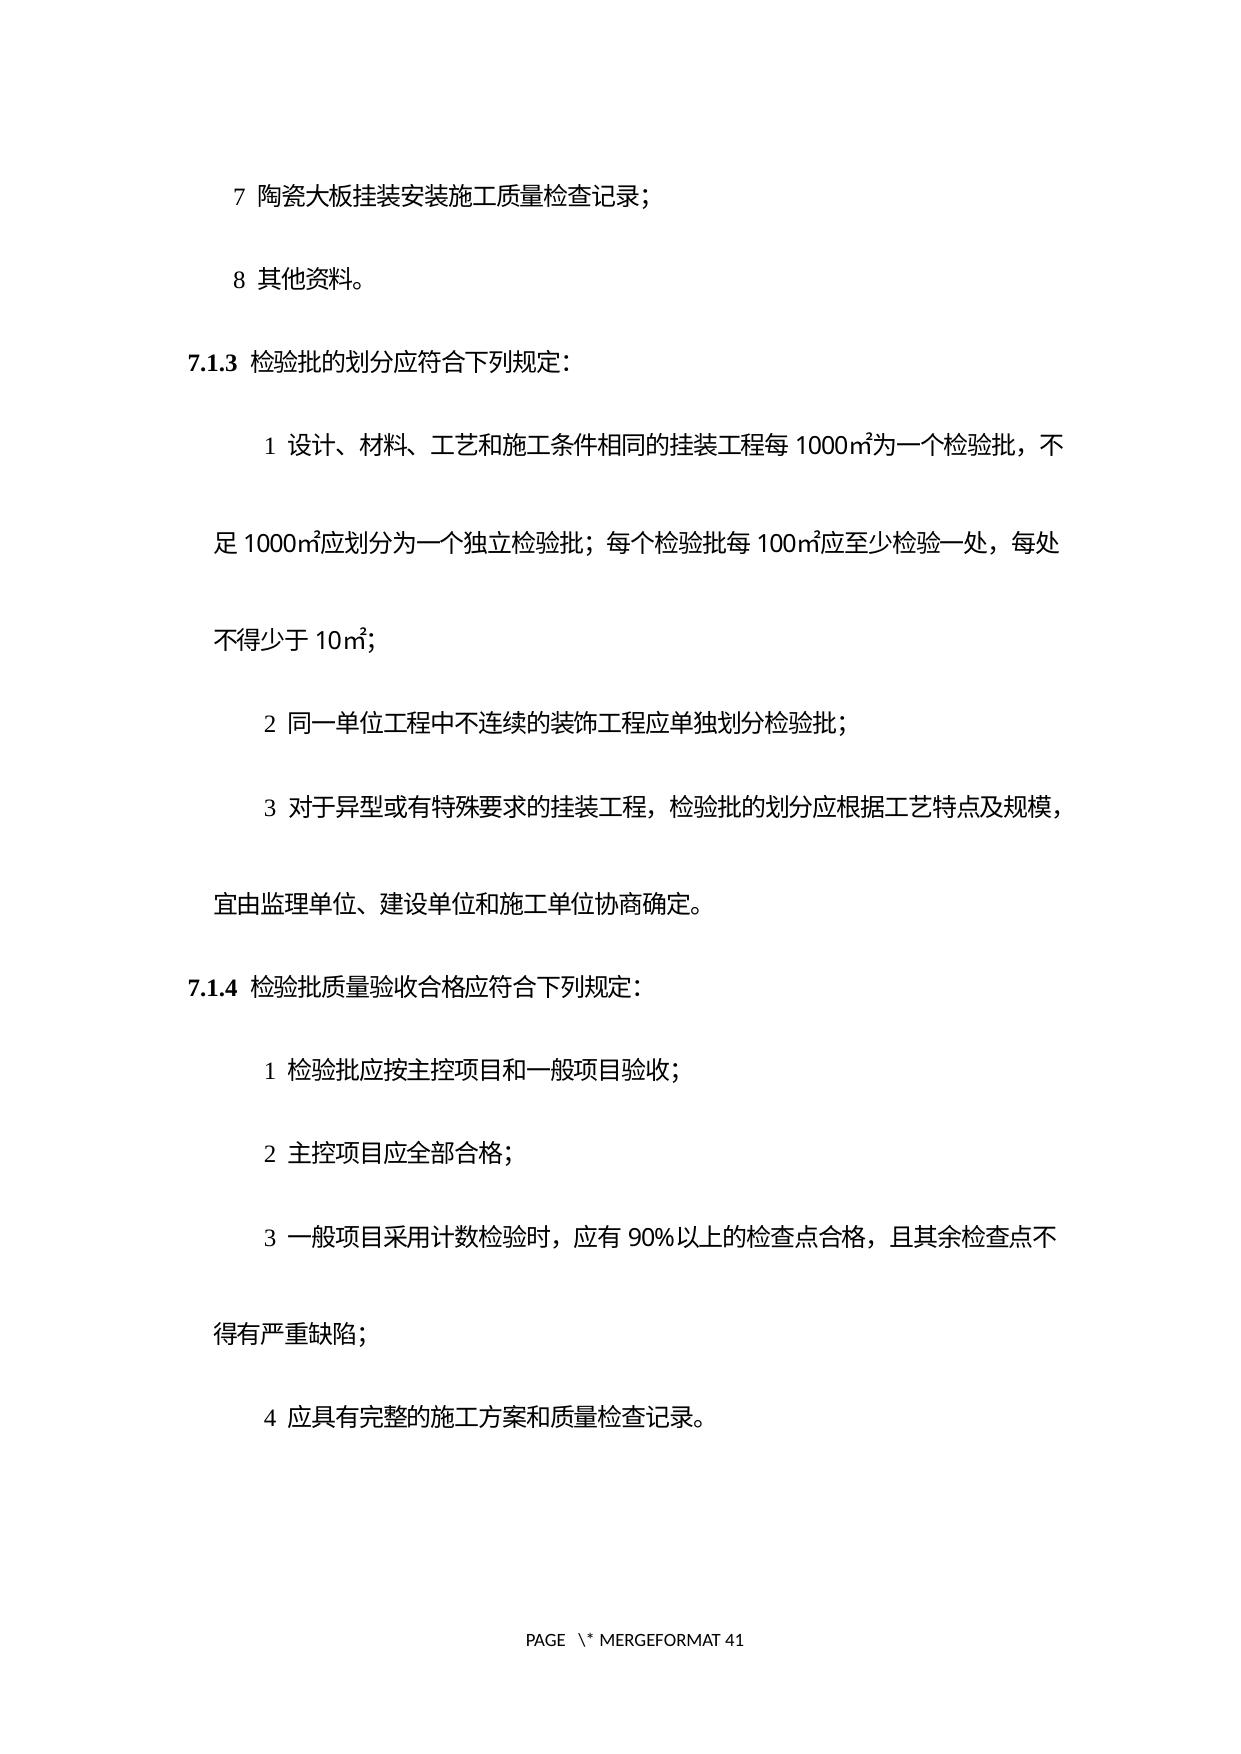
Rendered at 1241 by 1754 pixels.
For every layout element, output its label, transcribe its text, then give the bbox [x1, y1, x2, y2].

text 8 其他资料。 [187, 245, 1078, 310]
text 2 同一单位工程中不连续的装饰工程应单独划分检验批； [213, 689, 1078, 754]
text 4 应具有完整的施工方案和质量检查记录。 [213, 1383, 1078, 1448]
text 7.1.4 检验批质量验收合格应符合下列规定： [187, 953, 1078, 1018]
text 7.1.3 检验批的划分应符合下列规定： [187, 328, 1078, 393]
text 7 陶瓷大板挂装安装施工质量检查记录； [187, 162, 1078, 227]
text 1 设计、材料、工艺和施工条件相同的挂装工程每1000㎡为一个检验批，不足1000㎡应划分为一个独立检验批；每个检验批每100㎡应至少检验一处，每处不得少于10㎡； [213, 411, 1078, 671]
text 1 检验批应按主控项目和一般项目验收； [213, 1036, 1078, 1101]
text 3 对于异型或有特殊要求的挂装工程，检验批的划分应根据工艺特点及规模，宜由监理单位、建设单位和施工单位协商确定。 [213, 773, 1078, 935]
text 2 主控项目应全部合格； [213, 1119, 1078, 1184]
text 3 一般项目采用计数检验时，应有90%以上的检查点合格，且其余检查点不得有严重缺陷； [213, 1203, 1078, 1365]
